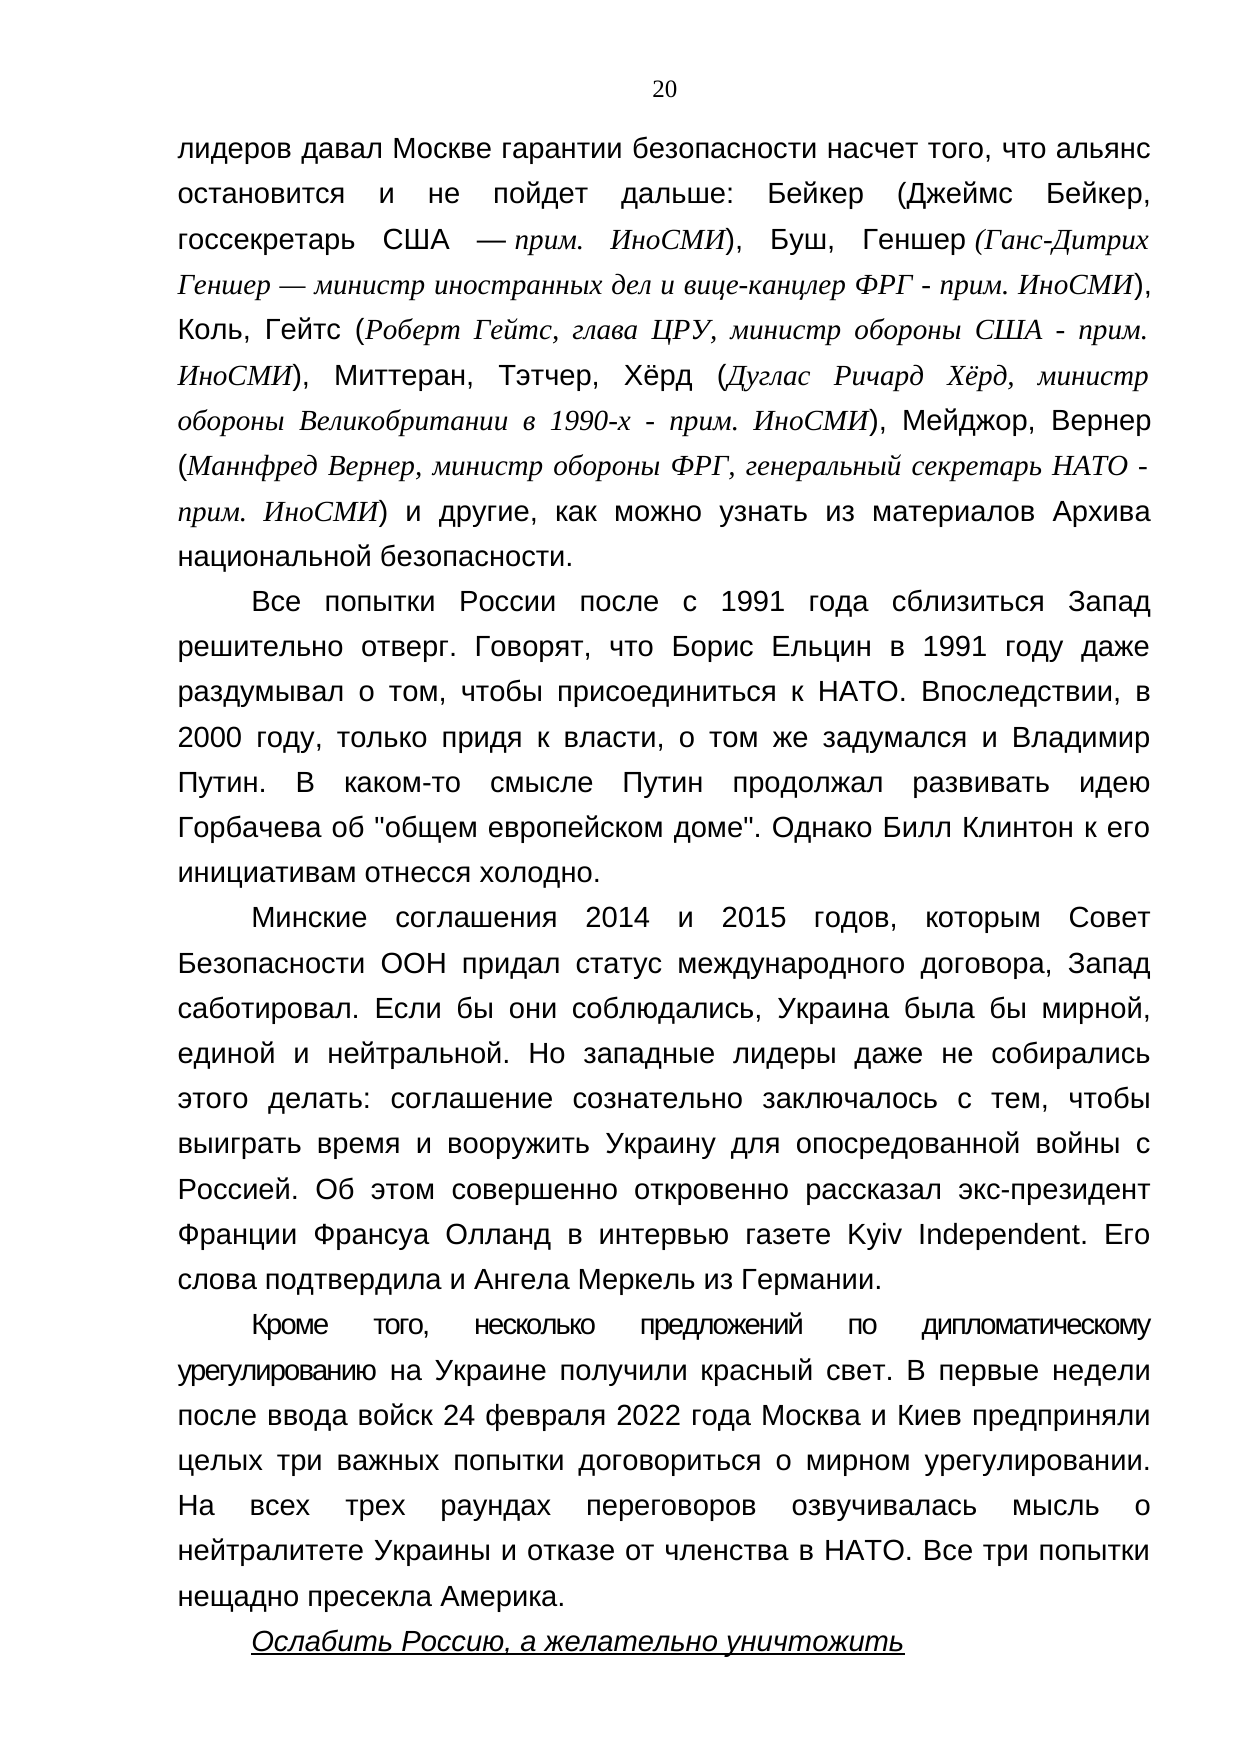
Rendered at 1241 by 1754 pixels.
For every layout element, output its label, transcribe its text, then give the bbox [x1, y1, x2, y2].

text Кроме того, несколько предложений по дипломатическому урегулированию на Украине получили красный свет. В первые недели после ввода войск 24 февраля 2022 года Москва и Киев предприняли целых три важных попытки договориться о мирном урегулировании. На всех трех раундах переговоров озвучивалась мысль о нейтралитете Украины и отказе от членства в НАТО. Все три попытки нещадно пресекла Америка. [177, 1307, 1152, 1612]
text Минские соглашения 2014 и 2015 годов, которым Совет Безопасности ООН придал статус международного договора, Запад саботировал. Если бы они соблюдались, Украина была бы мирной, единой и нейтральной. Но западные лидеры даже не собирались этого делать: соглашение сознательно заключалось с тем, чтобы выиграть время и вооружить Украину для опосредованной войны с Россией. Об этом совершенно откровенно рассказал экс-президент Франции Франсуа Олланд в интервью газете Kyiv Independent. Его слова подтвердила и Ангела Меркель из Германии. [177, 901, 1152, 1296]
text Все попытки России после с 1991 года сблизиться Запад решительно отверг. Говорят, что Борис Ельцин в 1991 году даже раздумывал о том, чтобы присоединиться к НАТО. Впоследствии, в 2000 году, только придя к власти, о том же задумался и Владимир Путин. В каком-то смысле Путин продолжал развивать идею Горбачева об "общем европейском доме". Однако Билл Клинтон к его инициативам отнесся холодно. [177, 584, 1152, 889]
text Ослабить Россию, а желательно уничтожить [177, 1624, 1152, 1657]
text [177, 131, 1152, 572]
